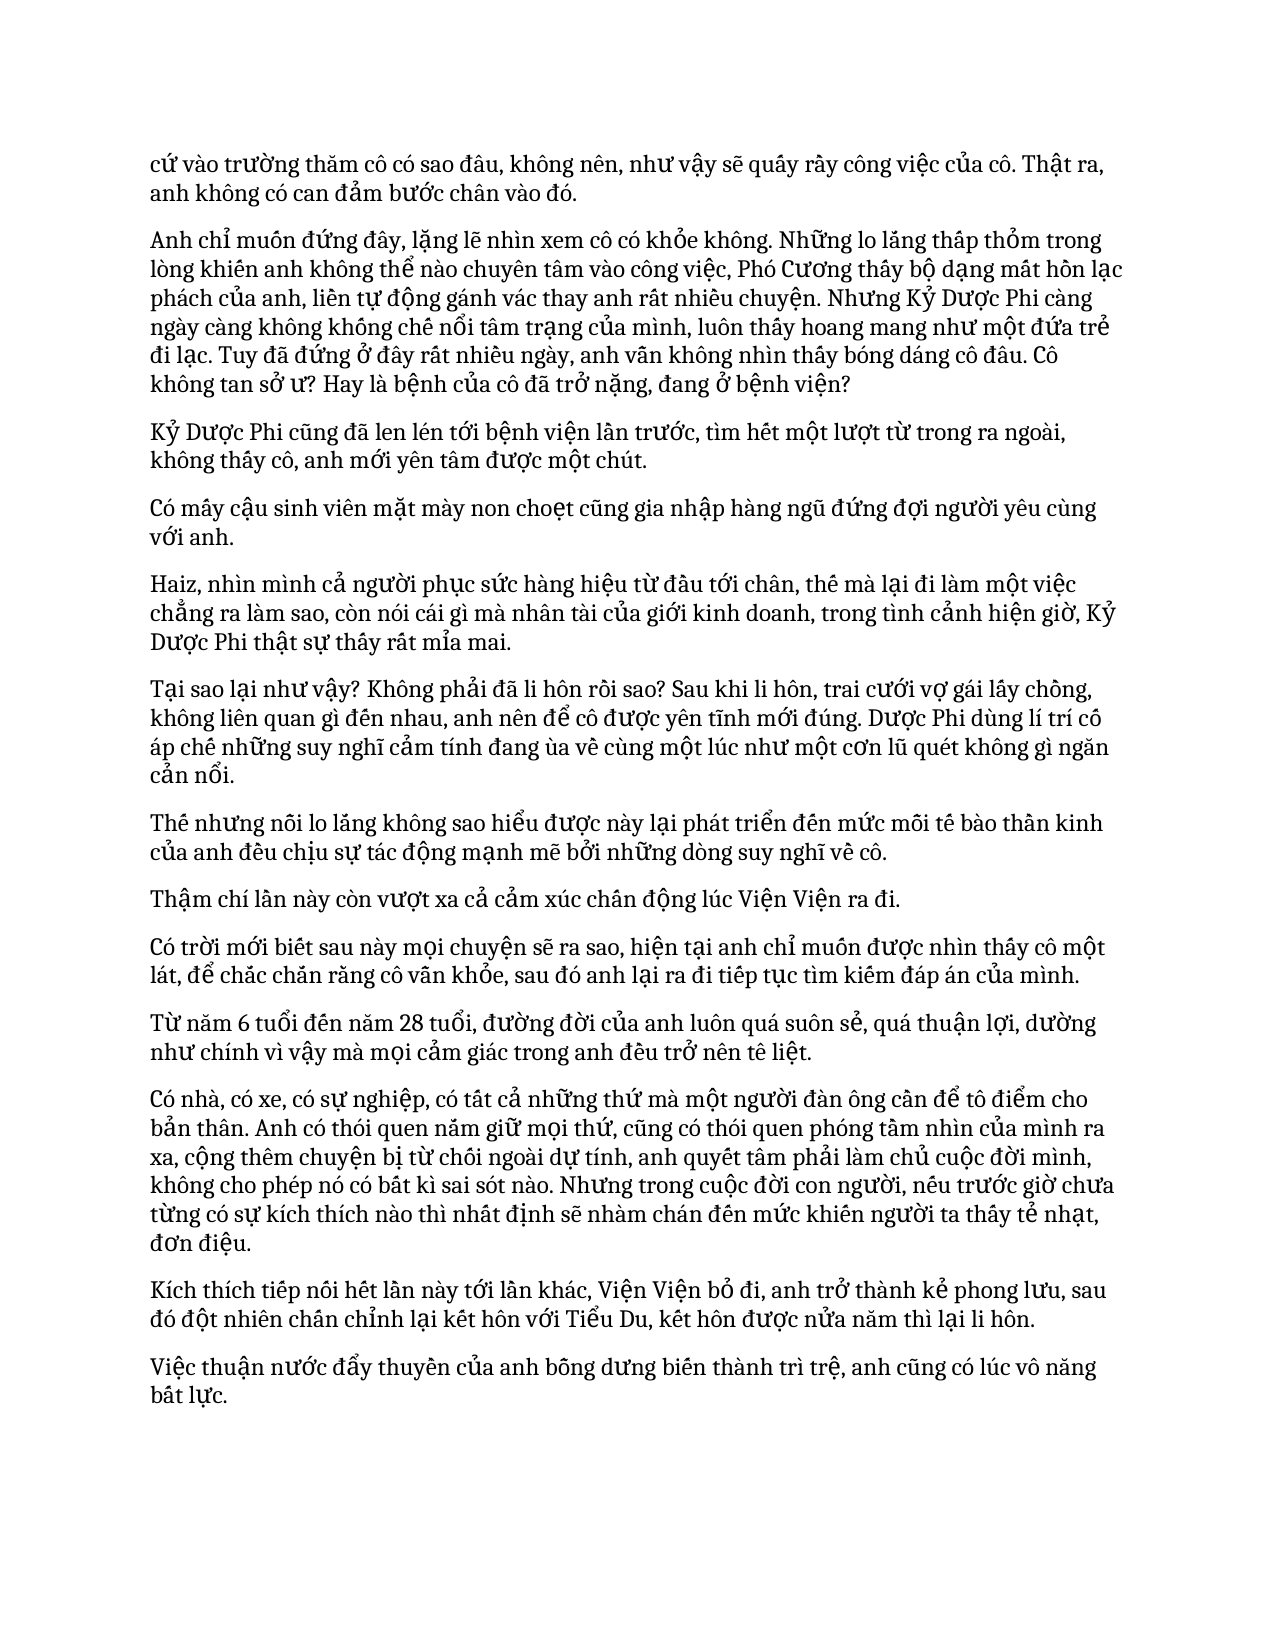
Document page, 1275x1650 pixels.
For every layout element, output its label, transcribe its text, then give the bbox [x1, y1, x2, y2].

text Tại sao lại như vậy? Không phải đã li hôn rồi sao? Sau khi li hôn, trai cưới vợ gái lấy chồng, không liên quan gì đến nhau, anh nên để cô được yên tĩnh mới đúng. Dược Phi dùng lí trí cố áp chế những suy nghĩ cảm tính đang ùa về cùng một lúc như một cơn lũ quét không gì ngăn cản nổi. [150, 675, 1125, 790]
text Kỷ Dược Phi cũng đã len lén tới bệnh viện lần trước, tìm hết một lượt từ trong ra ngoài, không thấy cô, anh mới yên tâm được một chút. [150, 417, 1125, 475]
text Thế nhưng nỗi lo lắng không sao hiểu được này lại phát triển đến mức mỗi tế bào thần kinh của anh đều chịu sự tác động mạnh mẽ bởi những dòng suy nghĩ về cô. [150, 809, 1125, 866]
text Việc thuận nước đẩy thuyền của anh bỗng dưng biến thành trì trệ, anh cũng có lúc vô năng bất lực. [150, 1352, 1125, 1410]
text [150, 150, 1125, 207]
text Có nhà, có xe, có sự nghiệp, có tất cả những thứ mà một người đàn ông cần để tô điểm cho bản thân. Anh có thói quen nắm giữ mọi thứ, cũng có thói quen phóng tầm nhìn của mình ra xa, cộng thêm chuyện bị từ chối ngoài dự tính, anh quyết tâm phải làm chủ cuộc đời mình, không cho phép nó có bất kì sai sót nào. Nhưng trong cuộc đời con người, nếu trước giờ chưa từng có sự kích thích nào thì nhất định sẽ nhàm chán đến mức khiến người ta thấy tẻ nhạt, đơn điệu. [150, 1085, 1125, 1257]
text Anh chỉ muốn đứng đây, lặng lẽ nhìn xem cô có khỏe không. Những lo lắng thấp thỏm trong lòng khiến anh không thể nào chuyên tâm vào công việc, Phó Cương thấy bộ dạng mất hồn lạc phách của anh, liền tự động gánh vác thay anh rất nhiều chuyện. Nhưng Kỷ Dược Phi càng ngày càng không khống chế nổi tâm trạng của mình, luôn thấy hoang mang như một đứa trẻ đi lạc. Tuy đã đứng ở đây rất nhiều ngày, anh vẫn không nhìn thấy bóng dáng cô đâu. Cô không tan sở ư? Hay là bệnh của cô đã trở nặng, đang ở bệnh viện? [150, 226, 1125, 399]
text Có mấy cậu sinh viên mặt mày non choẹt cũng gia nhập hàng ngũ đứng đợi người yêu cùng với anh. [150, 494, 1125, 551]
text Có trời mới biết sau này mọi chuyện sẽ ra sao, hiện tại anh chỉ muốn được nhìn thấy cô một lát, để chắc chắn rằng cô vẫn khỏe, sau đó anh lại ra đi tiếp tục tìm kiếm đáp án của mình. [150, 932, 1125, 990]
text Kích thích tiếp nối hết lần này tới lần khác, Viện Viện bỏ đi, anh trở thành kẻ phong lưu, sau đó đột nhiên chấn chỉnh lại kết hôn với Tiểu Du, kết hôn được nửa năm thì lại li hôn. [150, 1276, 1125, 1334]
text Haiz, nhìn mình cả người phục sức hàng hiệu từ đầu tới chân, thế mà lại đi làm một việc chẳng ra làm sao, còn nói cái gì mà nhân tài của giới kinh doanh, trong tình cảnh hiện giờ, Kỷ Dược Phi thật sự thấy rất mỉa mai. [150, 570, 1125, 656]
text Thậm chí lần này còn vượt xa cả cảm xúc chấn động lúc Viện Viện ra đi. [150, 885, 1125, 914]
text Từ năm 6 tuổi đến năm 28 tuổi, đường đời của anh luôn quá suôn sẻ, quá thuận lợi, dường như chính vì vậy mà mọi cảm giác trong anh đều trở nên tê liệt. [150, 1009, 1125, 1066]
